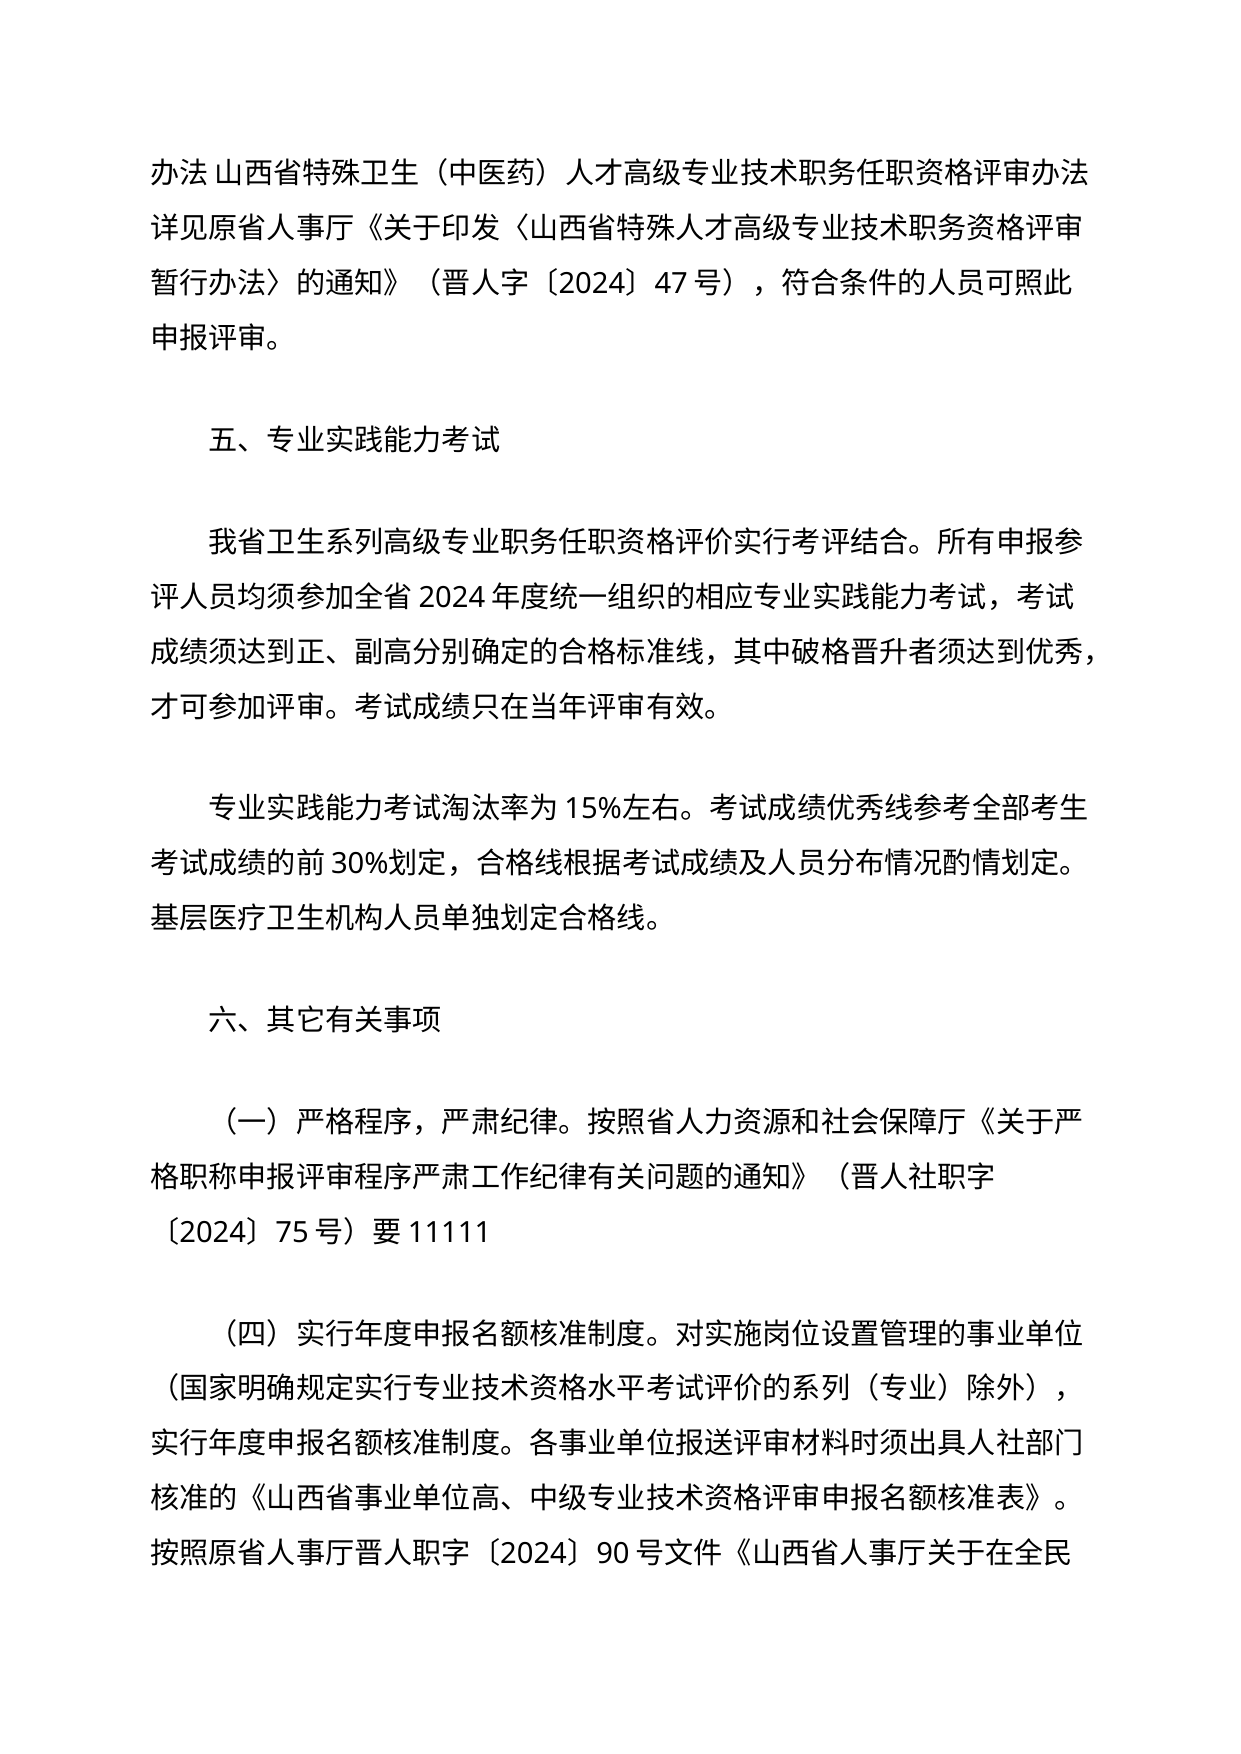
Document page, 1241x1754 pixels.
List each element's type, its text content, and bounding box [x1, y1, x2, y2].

text 我省卫生系列高级专业职务任职资格评价实行考评结合。所有申报参评人员均须参加全省2024年度统一组织的相应专业实践能力考试，考试成绩须达到正、副高分别确定的合格标准线，其中破格晋升者须达到优秀，才可参加评审。考试成绩只在当年评审有效。 [150, 518, 1090, 725]
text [150, 1310, 1090, 1572]
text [150, 150, 1090, 357]
text 五、专业实践能力考试 [150, 417, 1090, 459]
text （一）严格程序，严肃纪律。按照省人力资源和社会保障厅《关于严格职称申报评审程序严肃工作纪律有关问题的通知》（晋人社职字〔2024〕75号）要11111 [150, 1098, 1090, 1251]
text 六、其它有关事项 [150, 997, 1090, 1039]
text 专业实践能力考试淘汰率为15%左右。考试成绩优秀线参考全部考生考试成绩的前30%划定，合格线根据考试成绩及人员分布情况酌情划定。基层医疗卫生机构人员单独划定合格线。 [150, 785, 1090, 937]
